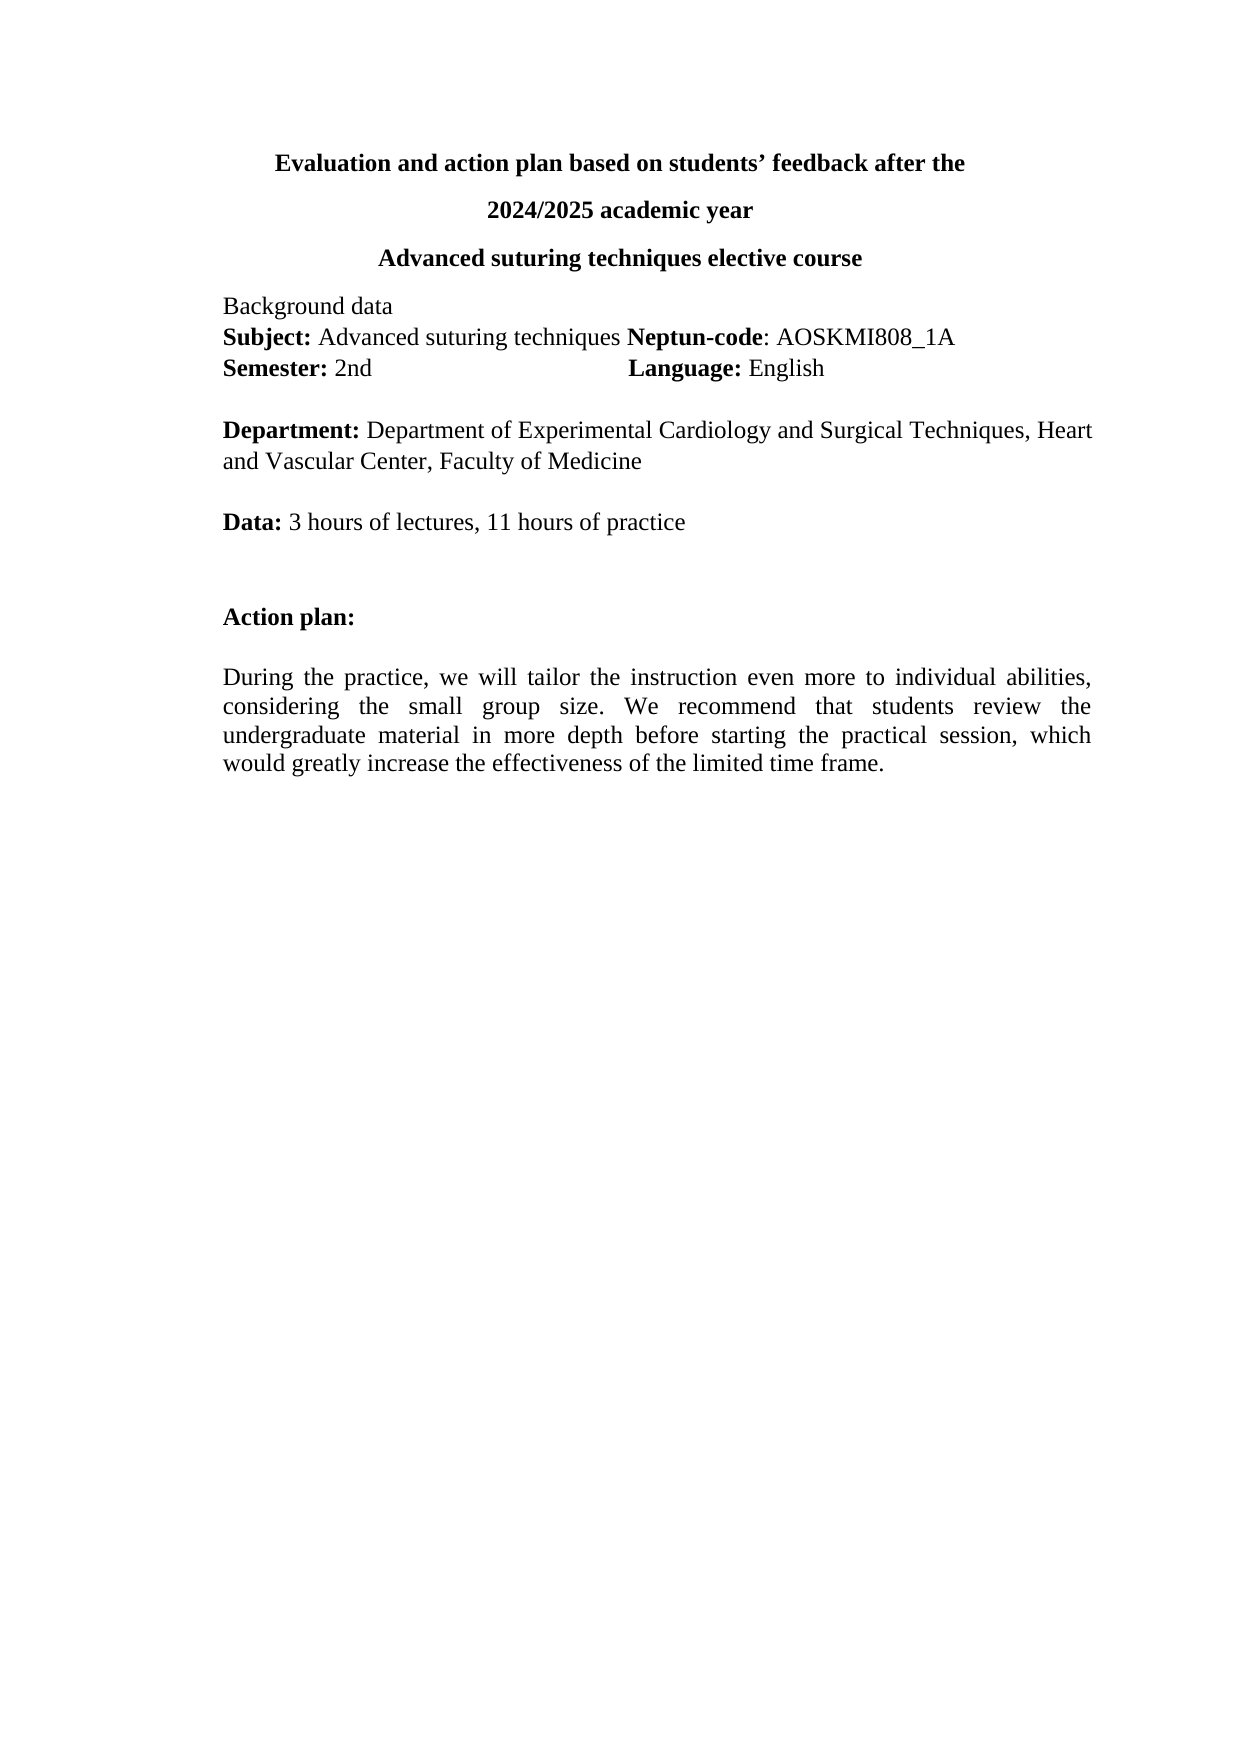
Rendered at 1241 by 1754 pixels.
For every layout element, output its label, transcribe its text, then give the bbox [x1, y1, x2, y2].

text Advanced suturing techniques elective course [148, 243, 1093, 272]
list During the practice, we will tailor the instruction even more to individual abilities, considering the small group size. We recommend that students review the undergraduate material in more depth before starting the practical session, which would greatly increase the effectiveness of the limited time frame. [223, 662, 1093, 777]
list Background data [223, 291, 1093, 319]
list Subject: Advanced suturing techniques Neptun-code: AOSKMI808_1A [223, 322, 1093, 351]
text 2024/2025 academic year [148, 195, 1093, 224]
text Evaluation and action plan based on students’ feedback after the [148, 148, 1093, 176]
list Semester: 2nd Language: English [223, 353, 1093, 382]
list Data: 3 hours of lectures, 11 hours of practice [223, 507, 1093, 536]
list Action plan: [223, 602, 1093, 631]
list Department: Department of Experimental Cardiology and Surgical Techniques, Heart and Vascular Center, Faculty of Medicine [223, 415, 1093, 505]
